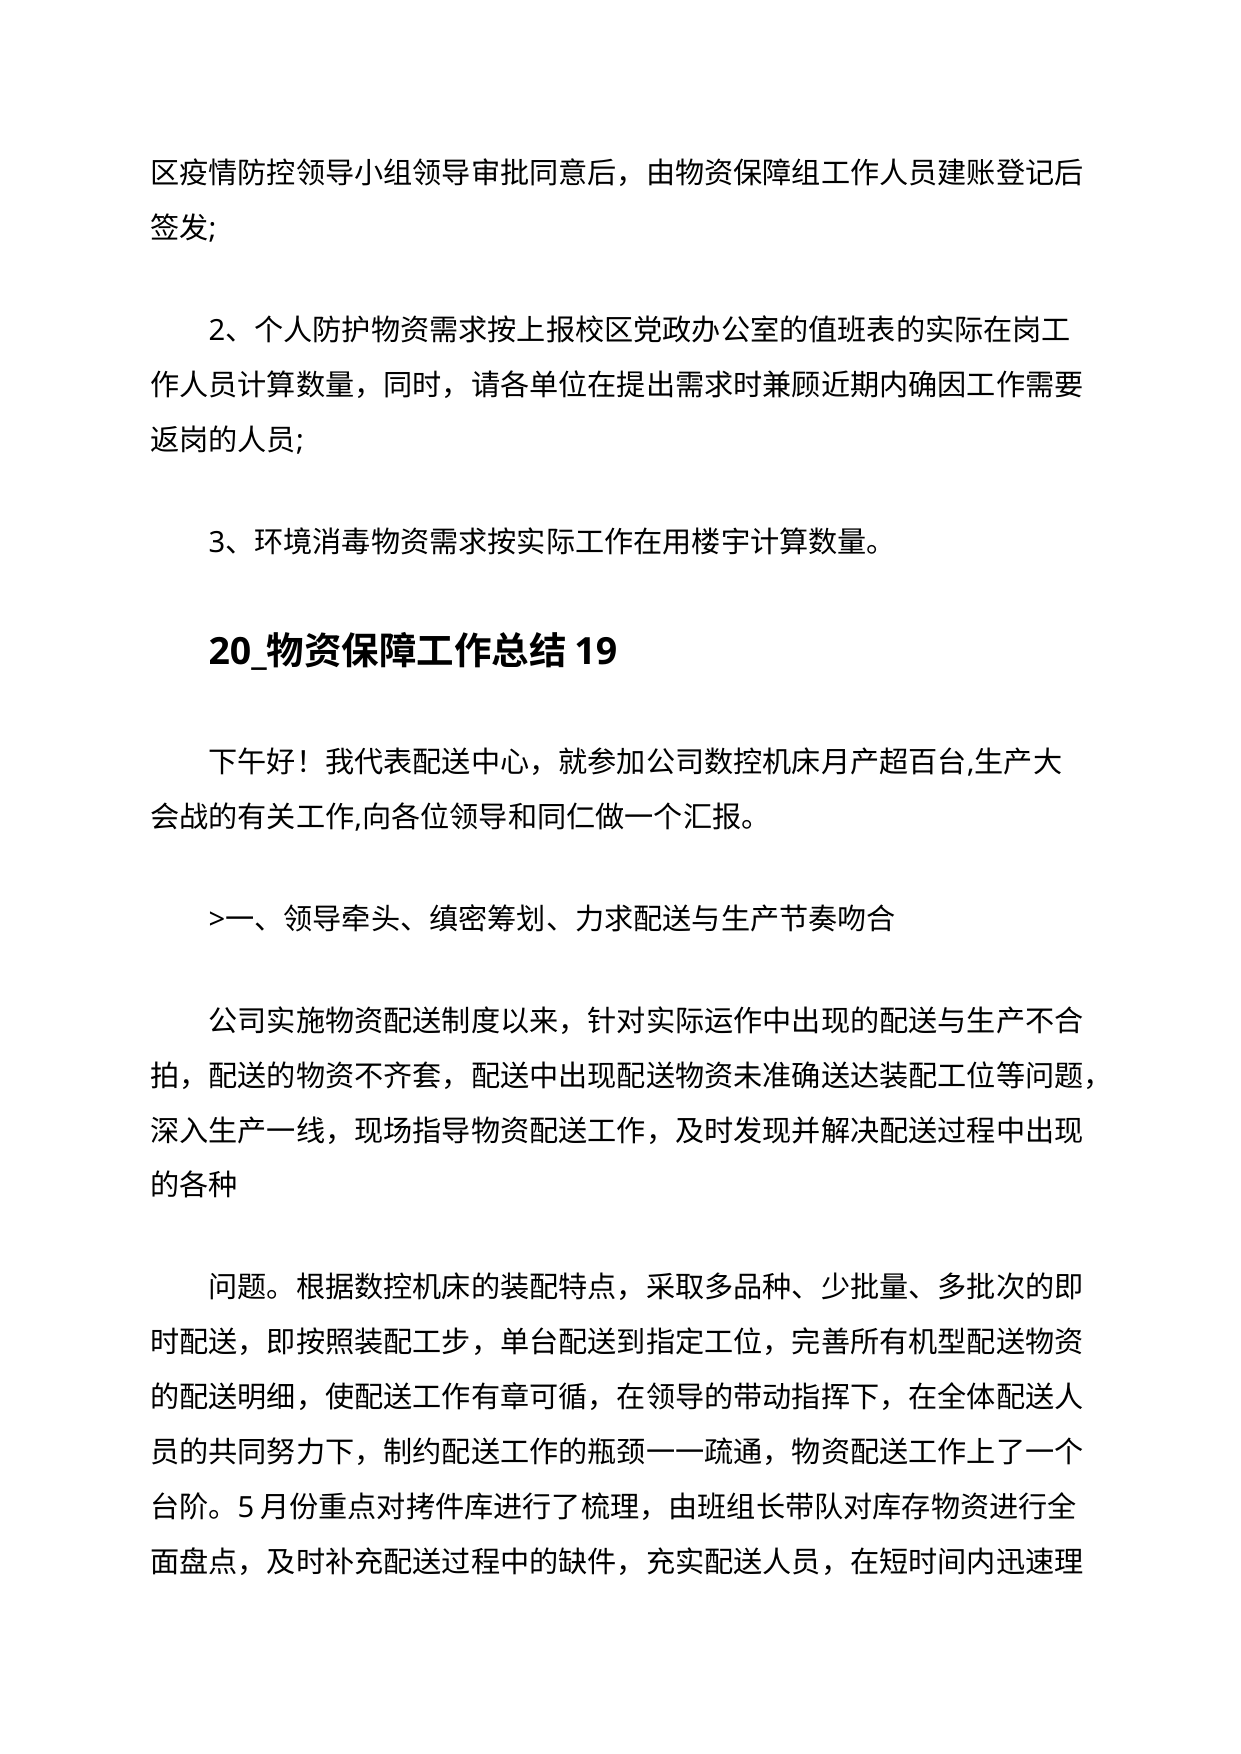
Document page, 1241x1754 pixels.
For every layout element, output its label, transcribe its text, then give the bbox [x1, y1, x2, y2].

text 20_物资保障工作总结19 [150, 621, 1090, 675]
text 2、个人防护物资需求按上报校区党政办公室的值班表的实际在岗工作人员计算数量，同时，请各单位在提出需求时兼顾近期内确因工作需要返岗的人员; [150, 307, 1090, 459]
text 下午好！我代表配送中心，就参加公司数控机床月产超百台,生产大会战的有关工作,向各位领导和同仁做一个汇报。 [150, 738, 1090, 836]
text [150, 1264, 1090, 1581]
text >一、领导牵头、缜密筹划、力求配送与生产节奏吻合 [150, 895, 1090, 938]
text 公司实施物资配送制度以来，针对实际运作中出现的配送与生产不合拍，配送的物资不齐套，配送中出现配送物资未准确送达装配工位等问题，深入生产一线，现场指导物资配送工作，及时发现并解决配送过程中出现的各种 [150, 997, 1090, 1204]
text 3、环境消毒物资需求按实际工作在用楼宇计算数量。 [150, 519, 1090, 561]
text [150, 150, 1090, 247]
